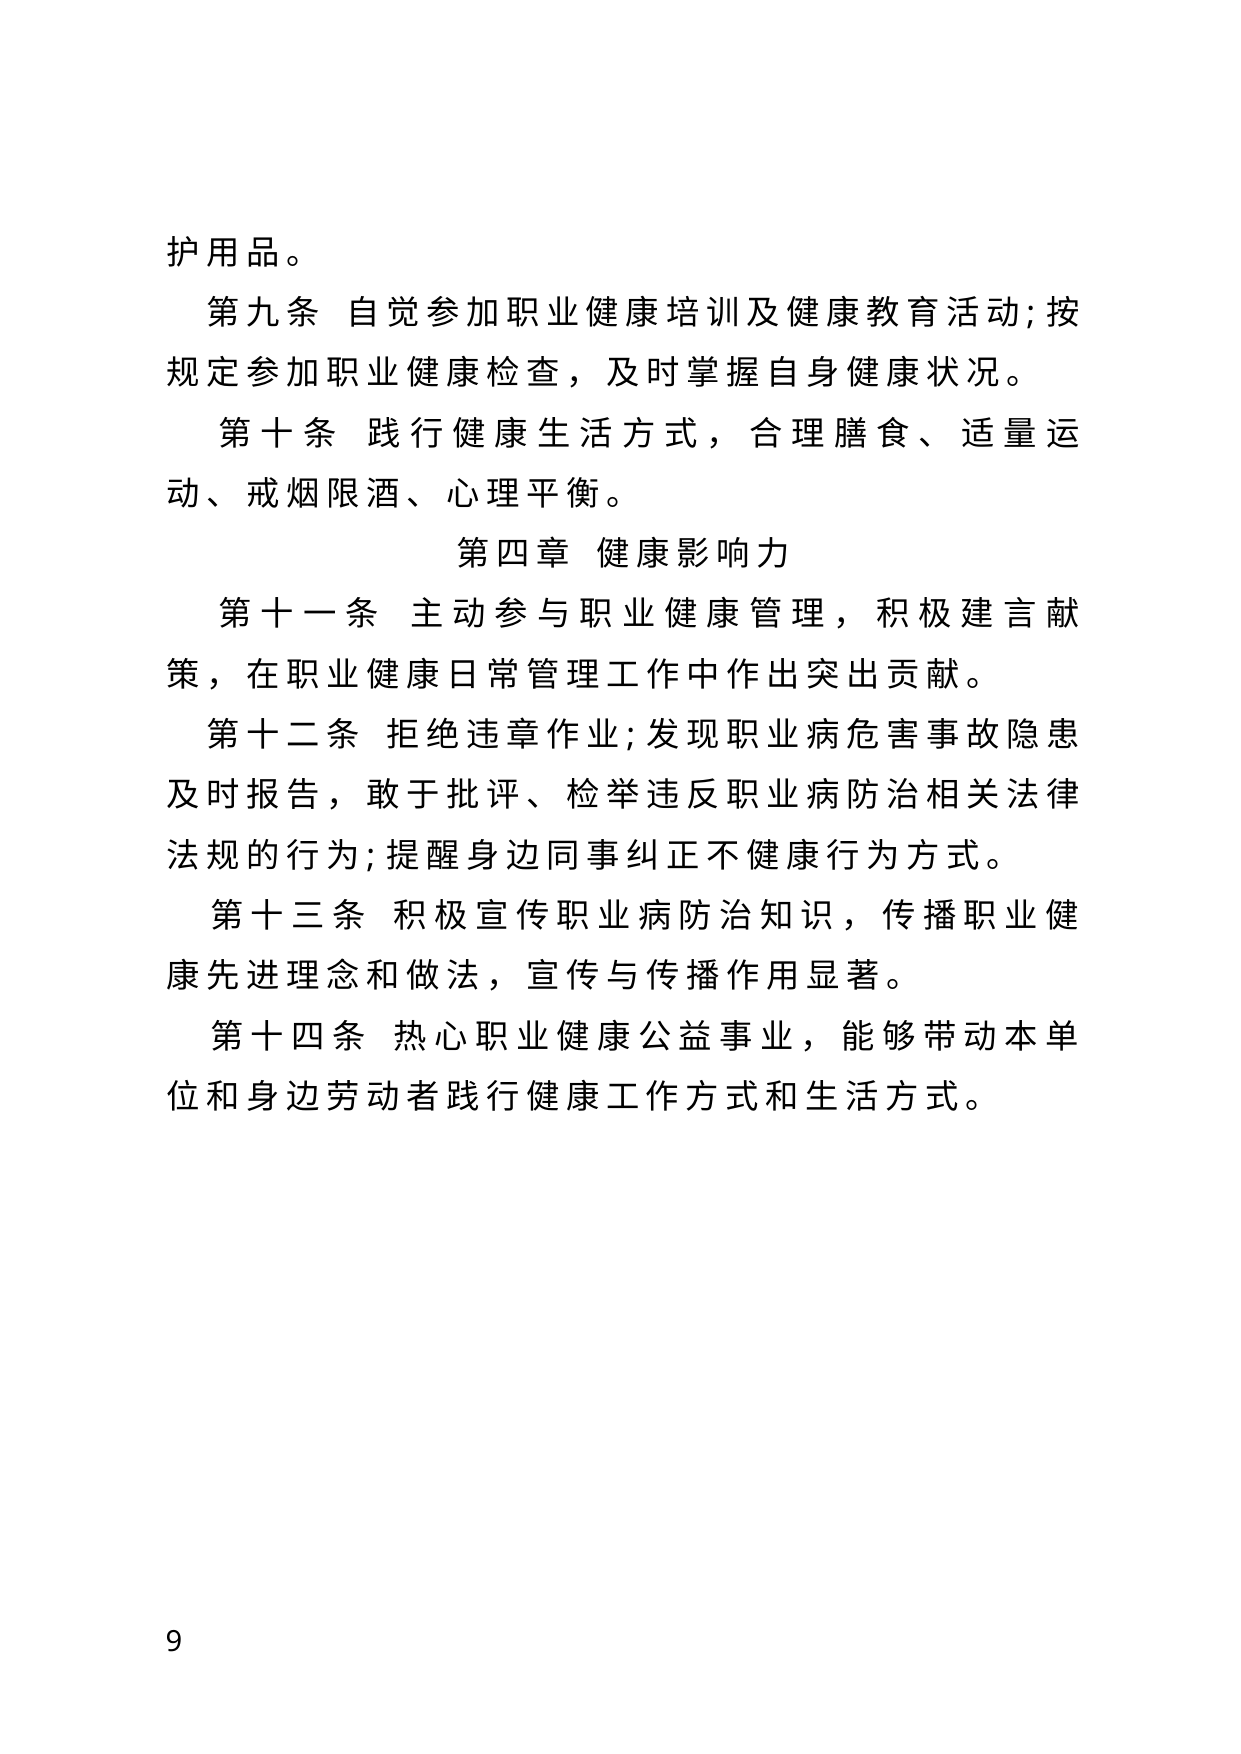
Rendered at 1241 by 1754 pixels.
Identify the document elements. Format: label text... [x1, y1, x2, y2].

list 第四章 健康影响力 [166, 521, 1086, 581]
list 第十二条 拒绝违章作业;发现职业病危害事故隐患及时报告，敢于批评、检举违反职业病防治相关法律法规的行为;提醒身边同事纠正不健康行为方式。 [166, 702, 1086, 883]
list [166, 219, 1086, 280]
list 第九条 自觉参加职业健康培训及健康教育活动;按规定参加职业健康检查，及时掌握自身健康状况。 [166, 280, 1086, 400]
list 第十一条 主动参与职业健康管理，积极建言献策，在职业健康日常管理工作中作出突出贡献。 [166, 581, 1086, 702]
list 第十条 践行健康生活方式，合理膳食、适量运动、戒烟限酒、心理平衡。 [166, 400, 1086, 521]
list 第十四条 热心职业健康公益事业，能够带动本单位和身边劳动者践行健康工作方式和生活方式。 [166, 1003, 1086, 1124]
list 第十三条 积极宣传职业病防治知识，传播职业健康先进理念和做法，宣传与传播作用显著。 [166, 883, 1086, 1003]
